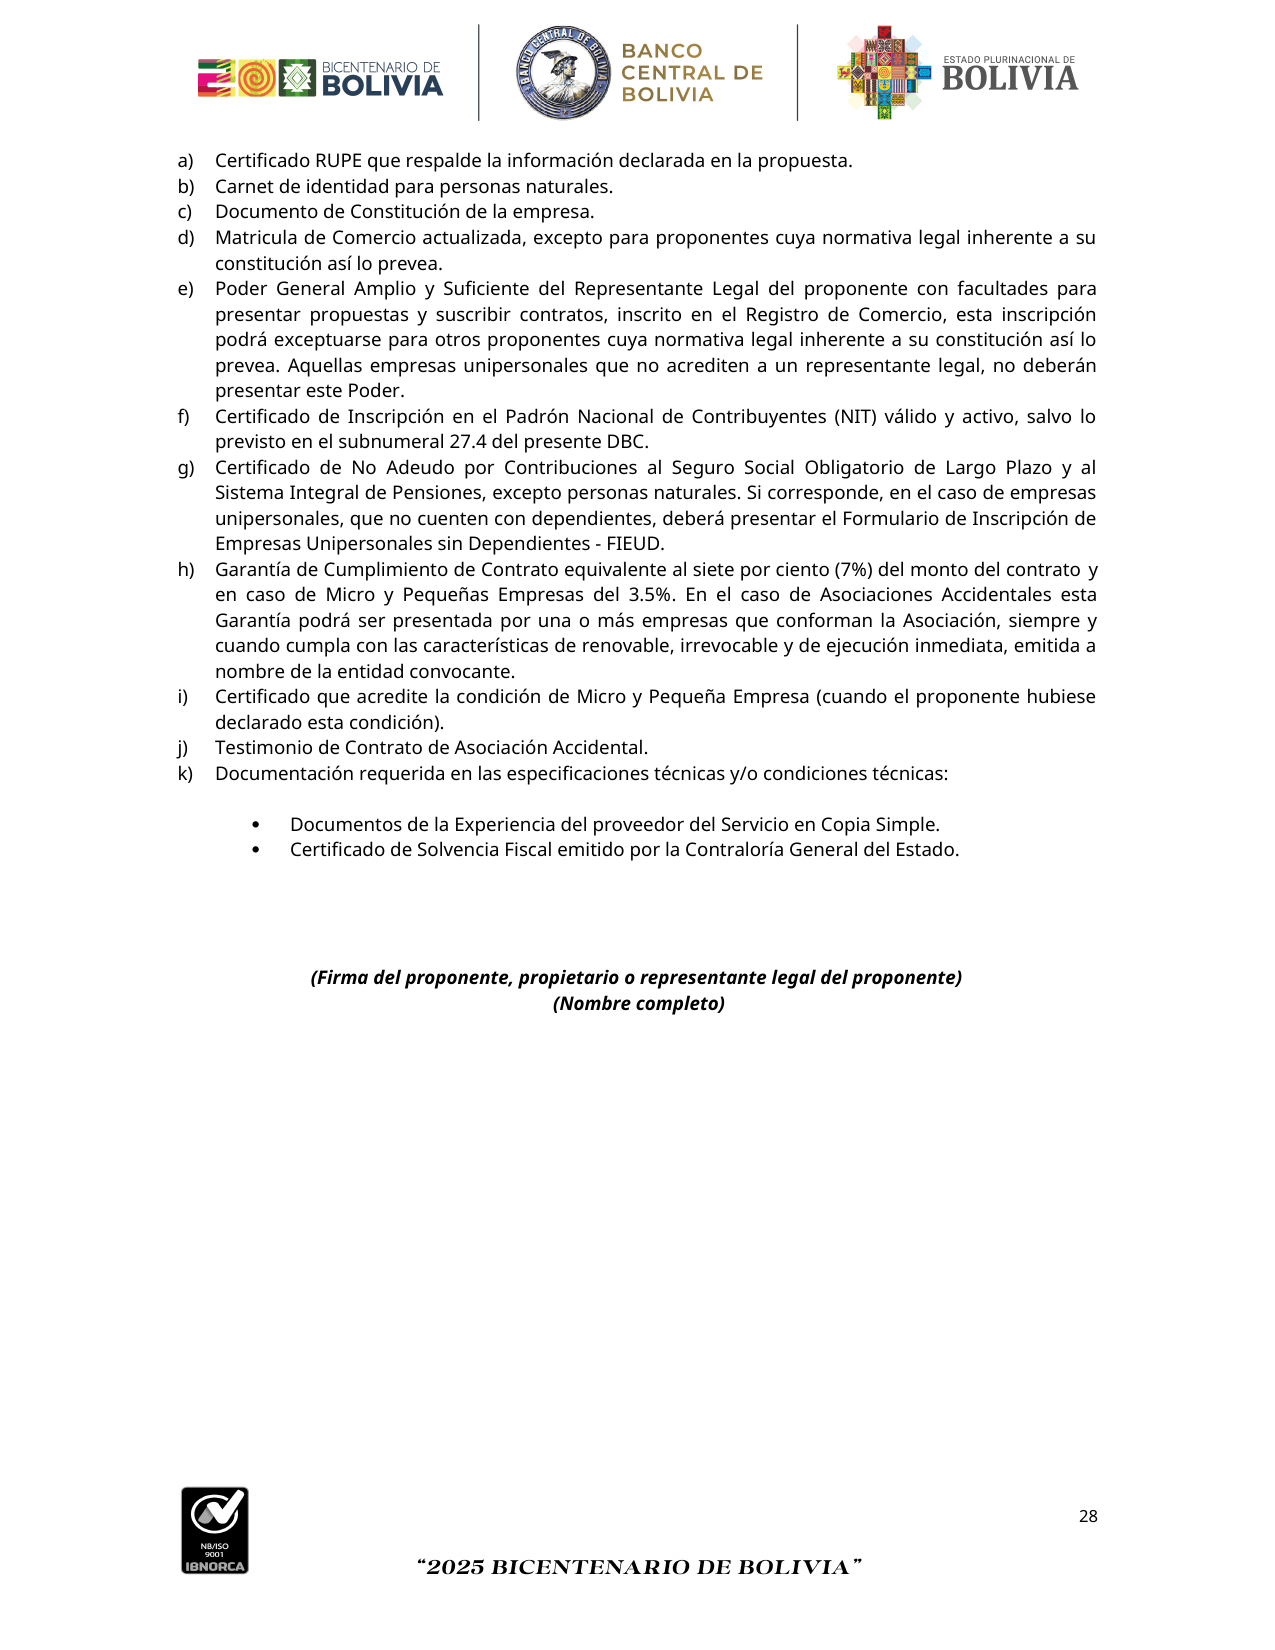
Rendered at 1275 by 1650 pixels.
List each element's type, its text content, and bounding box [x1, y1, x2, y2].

list Certificado RUPE que respalde la información declarada en la propuesta. [177, 148, 1098, 173]
list Documentación requerida en las especificaciones técnicas y/o condiciones técnicas: [177, 760, 1098, 786]
picture [0, 1484, 1275, 1644]
list Documentos de la Experiencia del proveedor del Servicio en Copia Simple. [252, 811, 1098, 837]
list Carnet de identidad para personas naturales. [177, 173, 1098, 199]
list Certificado de No Adeudo por Contribuciones al Seguro Social Obligatorio de Largo Plazo y al Sistema Integral de Pensiones, excepto personas naturales. Si corresponde, en el caso de empresas unipersonales, que no cuenten con dependientes, deberá presentar el Formulario de Inscripción de Empresas Unipersonales sin Dependientes - FIEUD. [177, 454, 1098, 556]
text (Nombre completo) [177, 990, 1098, 1015]
text (Firma del proponente, propietario o representante legal del proponente) [177, 964, 1098, 990]
list Matricula de Comercio actualizada, excepto para proponentes cuya normativa legal inherente a su constitución así lo prevea. [177, 224, 1098, 275]
list Poder General Amplio y Suficiente del Representante Legal del proponente con facultades para presentar propuestas y suscribir contratos, inscrito en el Registro de Comercio, esta inscripción podrá exceptuarse para otros proponentes cuya normativa legal inherente a su constitución así lo prevea. Aquellas empresas unipersonales que no acrediten a un representante legal, no deberán presentar este Poder. [177, 275, 1098, 403]
list Certificado que acredite la condición de Micro y Pequeña Empresa (cuando el proponente hubiese declarado esta condición). [177, 684, 1098, 735]
list Testimonio de Contrato de Asociación Accidental. [177, 735, 1098, 760]
picture [0, 8, 1275, 124]
list Certificado de Solvencia Fiscal emitido por la Contraloría General del Estado. [252, 837, 1098, 862]
list Certificado de Inscripción en el Padrón Nacional de Contribuyentes (NIT) válido y activo, salvo lo previsto en el subnumeral 27.4 del presente DBC. [177, 403, 1098, 454]
list Garantía de Cumplimiento de Contrato equivalente al siete por ciento (7%) del monto del contrato y en caso de Micro y Pequeñas Empresas del 3.5%. En el caso de Asociaciones Accidentales esta Garantía podrá ser presentada por una o más empresas que conforman la Asociación, siempre y cuando cumpla con las características de renovable, irrevocable y de ejecución inmediata, emitida a nombre de la entidad convocante. [177, 556, 1098, 684]
list Documento de Constitución de la empresa. [177, 199, 1098, 224]
